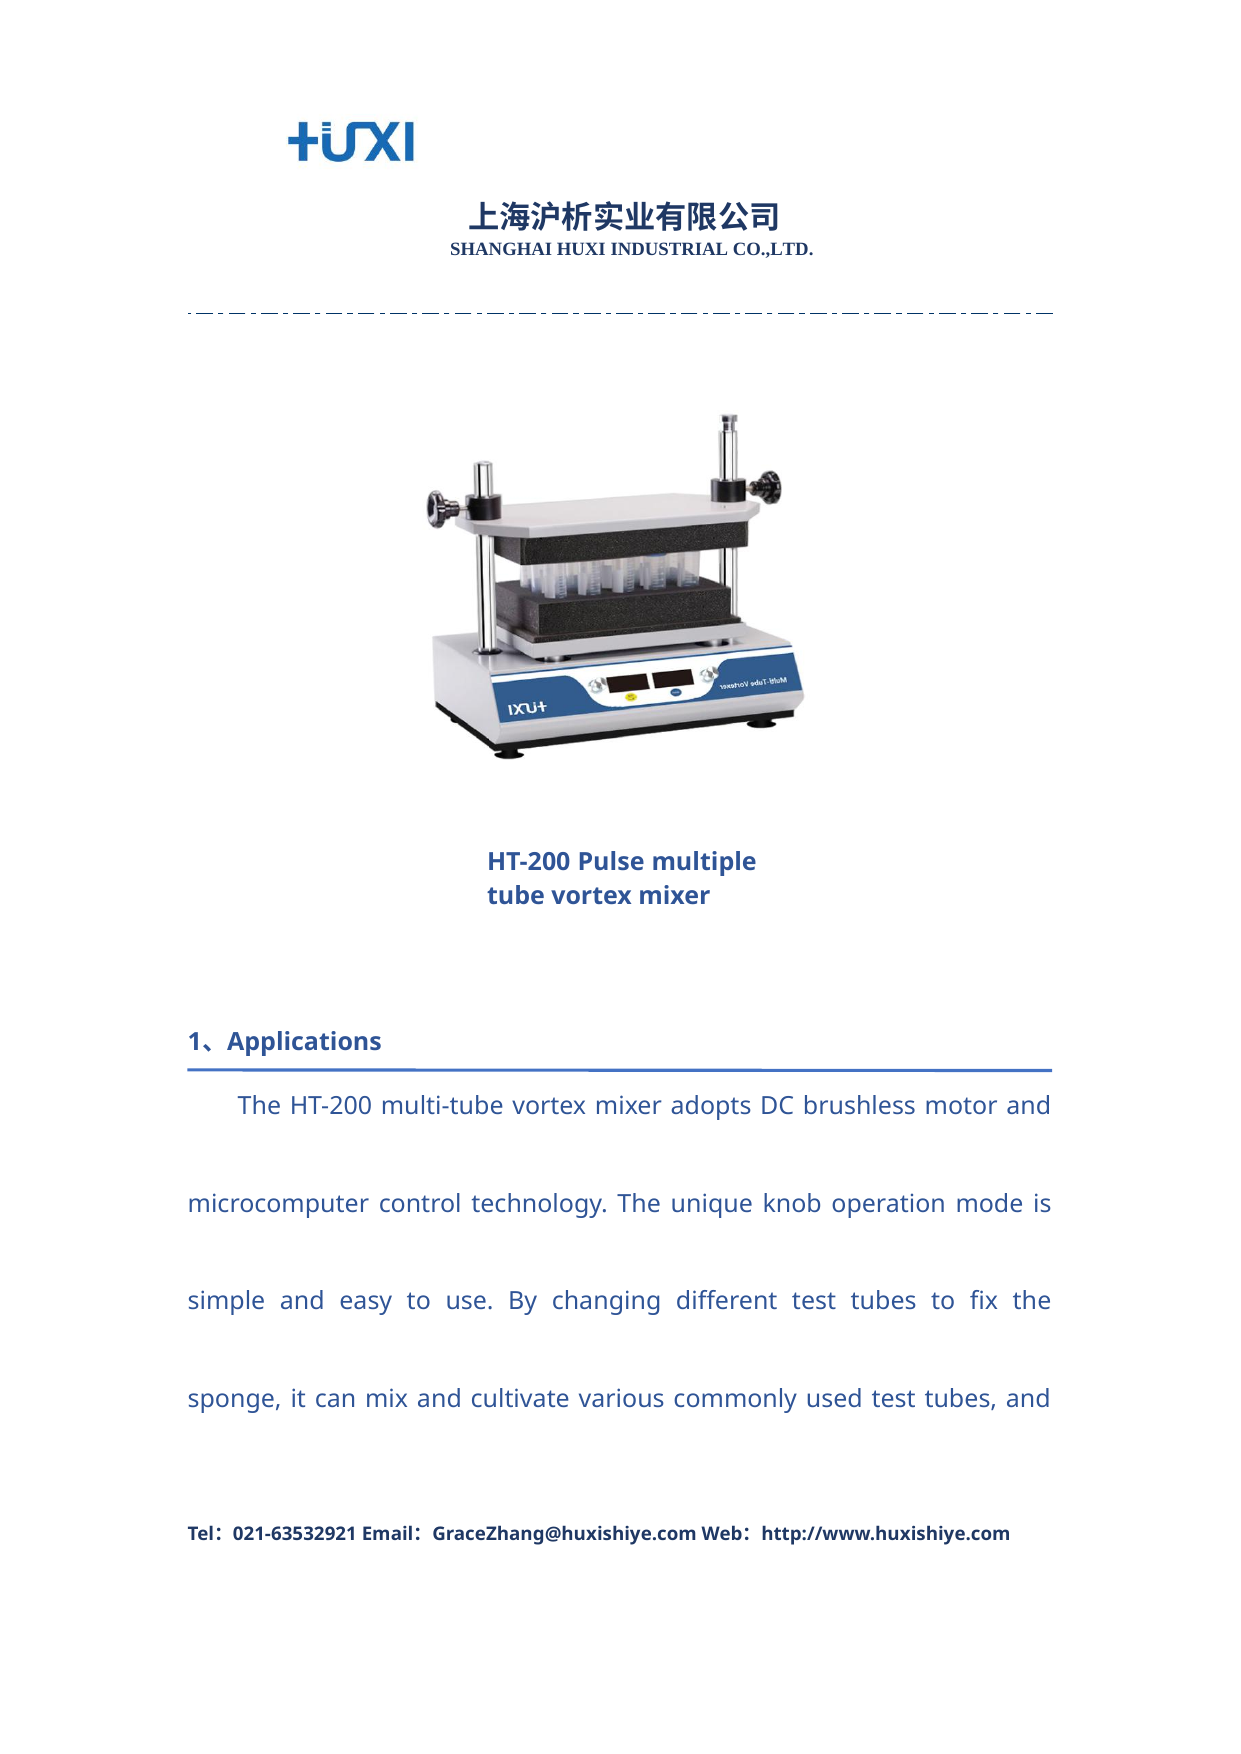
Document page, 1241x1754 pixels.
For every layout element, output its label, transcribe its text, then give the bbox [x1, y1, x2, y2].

picture [354, 344, 903, 850]
picture [275, 70, 425, 205]
text 1、Applications [187, 1007, 1053, 1072]
